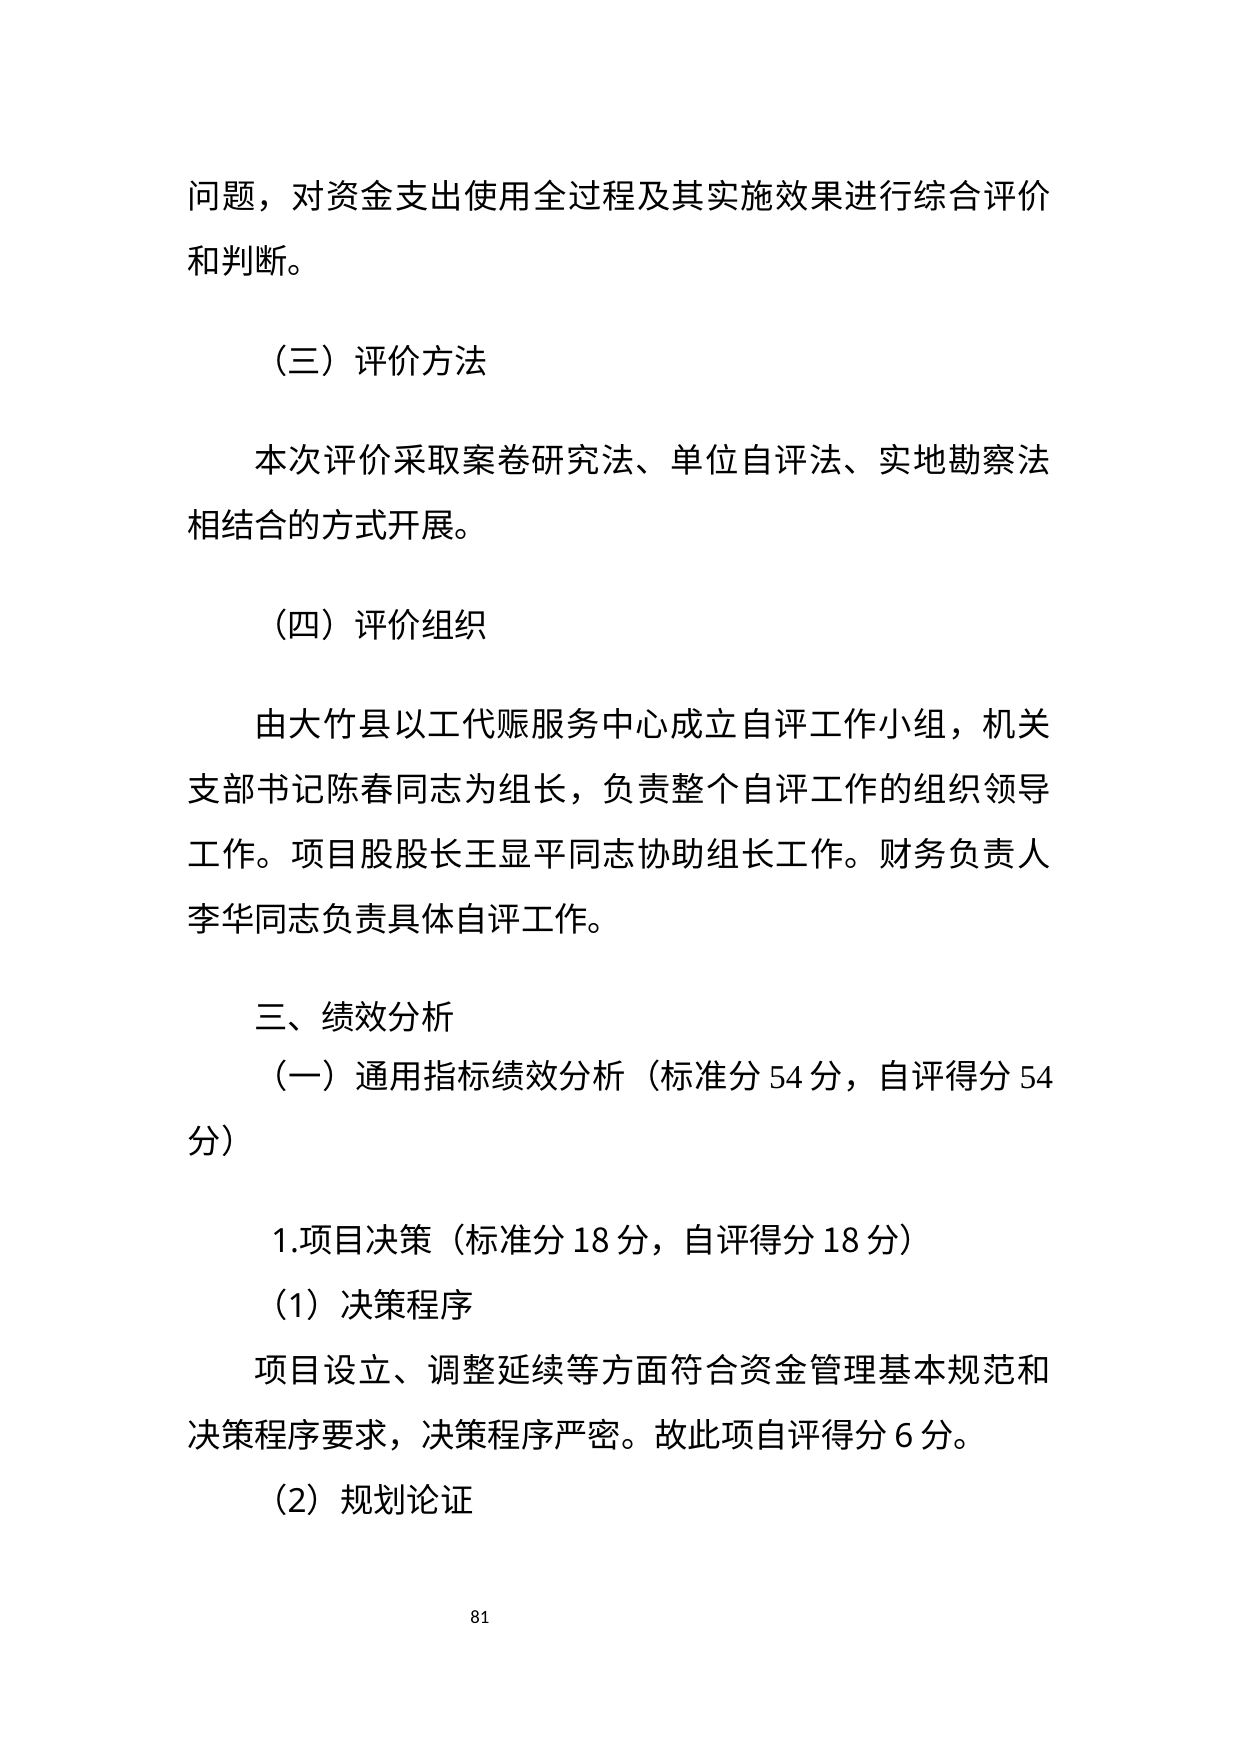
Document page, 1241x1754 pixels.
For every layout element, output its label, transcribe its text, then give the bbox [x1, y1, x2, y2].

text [187, 162, 1053, 292]
text （2）规划论证 [187, 1466, 1053, 1531]
text （四）评价组织 [187, 590, 1053, 655]
text （一）通用指标绩效分析（标准分54分，自评得分54分） [187, 1041, 1053, 1171]
text 1.项目决策（标准分18分，自评得分18分） [187, 1206, 1053, 1271]
text （1）决策程序 [187, 1271, 1053, 1336]
text （三）评价方法 [187, 326, 1053, 391]
text 由大竹县以工代赈服务中心成立自评工作小组，机关支部书记陈春同志为组长，负责整个自评工作的组织领导工作。项目股股长王显平同志协助组长工作。财务负责人李华同志负责具体自评工作。 [187, 689, 1053, 949]
text 三、绩效分析 [187, 984, 1053, 1041]
text 本次评价采取案卷研究法、单位自评法、实地勘察法相结合的方式开展。 [187, 426, 1053, 556]
text 项目设立、调整延续等方面符合资金管理基本规范和决策程序要求，决策程序严密。故此项自评得分6分。 [187, 1336, 1053, 1466]
